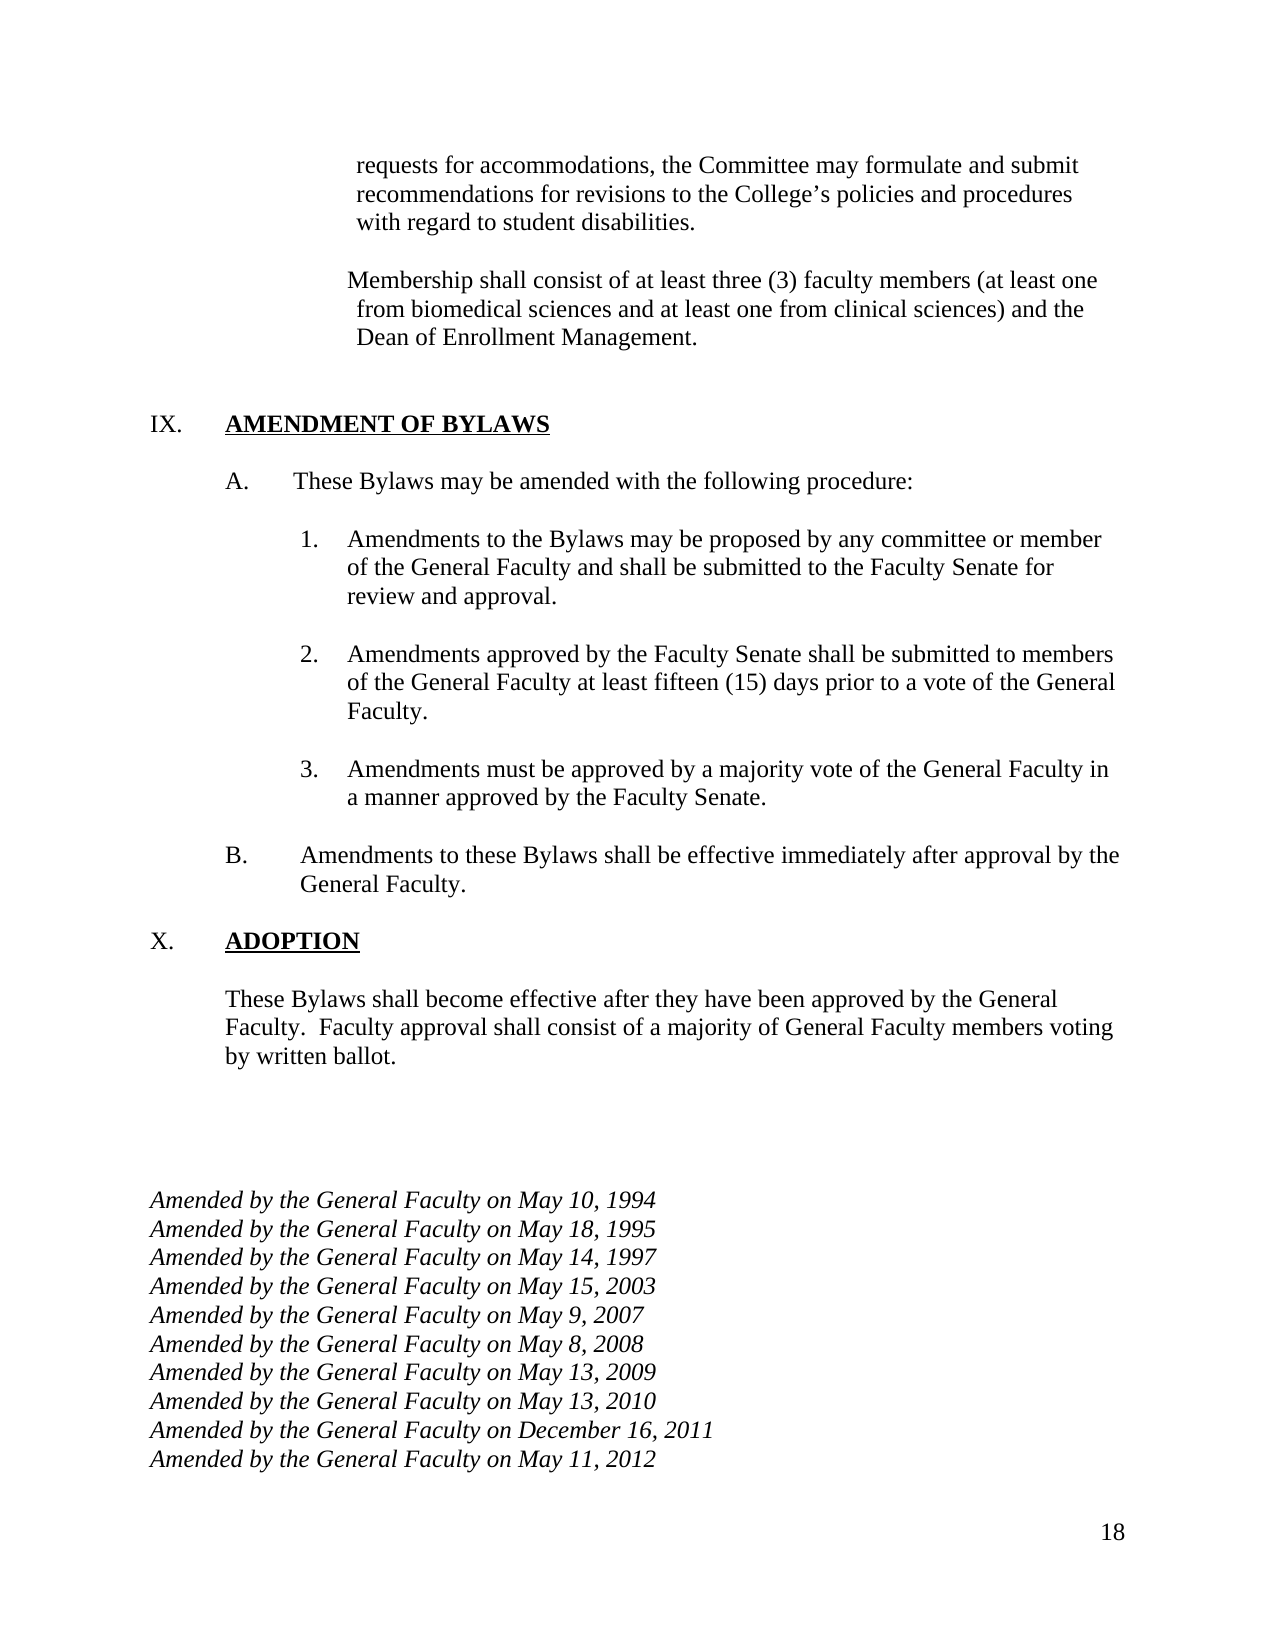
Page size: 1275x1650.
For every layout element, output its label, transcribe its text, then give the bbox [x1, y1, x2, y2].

text Amended by the General Faculty on May 13, 2010 [150, 1386, 1125, 1415]
text Membership shall consist of at least three (3) faculty members (at least one from biomedical sciences and at least one from clinical sciences) and the Dean of Enrollment Management. [225, 265, 1125, 351]
text Amended by the General Faculty on May 15, 2003 [150, 1271, 1125, 1300]
text Amended by the General Faculty on May 8, 2008 [150, 1329, 1125, 1357]
text B. Amendments to these Bylaws shall be effective immediately after approval by the General Faculty. [225, 840, 1125, 897]
text Amended by the General Faculty on May 9, 2007 [150, 1300, 1125, 1329]
text Amended by the General Faculty on May 14, 1997 [150, 1242, 1125, 1271]
text 2. Amendments approved by the Faculty Senate shall be submitted to members of the General Faculty at least fifteen (15) days prior to a vote of the General Faculty. [300, 639, 1125, 725]
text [225, 150, 1125, 236]
text Amended by the General Faculty on May 11, 2012 [150, 1444, 1125, 1472]
text IX. AMENDMENT OF BYLAWS [150, 409, 1125, 437]
text X. ADOPTION [150, 926, 1125, 955]
text Amended by the General Faculty on May 10, 1994 [150, 1185, 1125, 1214]
list Amendments to the Bylaws may be proposed by any committee or member of the General Faculty and shall be submitted to the Faculty Senate for review and approval. [300, 524, 1125, 610]
text Amended by the General Faculty on May 18, 1995 [150, 1214, 1125, 1242]
text 3. Amendments must be approved by a majority vote of the General Faculty in a manner approved by the Faculty Senate. [300, 754, 1125, 811]
text A. These Bylaws may be amended with the following procedure: [225, 466, 1125, 495]
text Amended by the General Faculty on May 13, 2009 [150, 1357, 1125, 1386]
text Amended by the General Faculty on December 16, 2011 [150, 1415, 1125, 1444]
text These Bylaws shall become effective after they have been approved by the General Faculty. Faculty approval shall consist of a majority of General Faculty members voting by written ballot. [225, 984, 1125, 1070]
